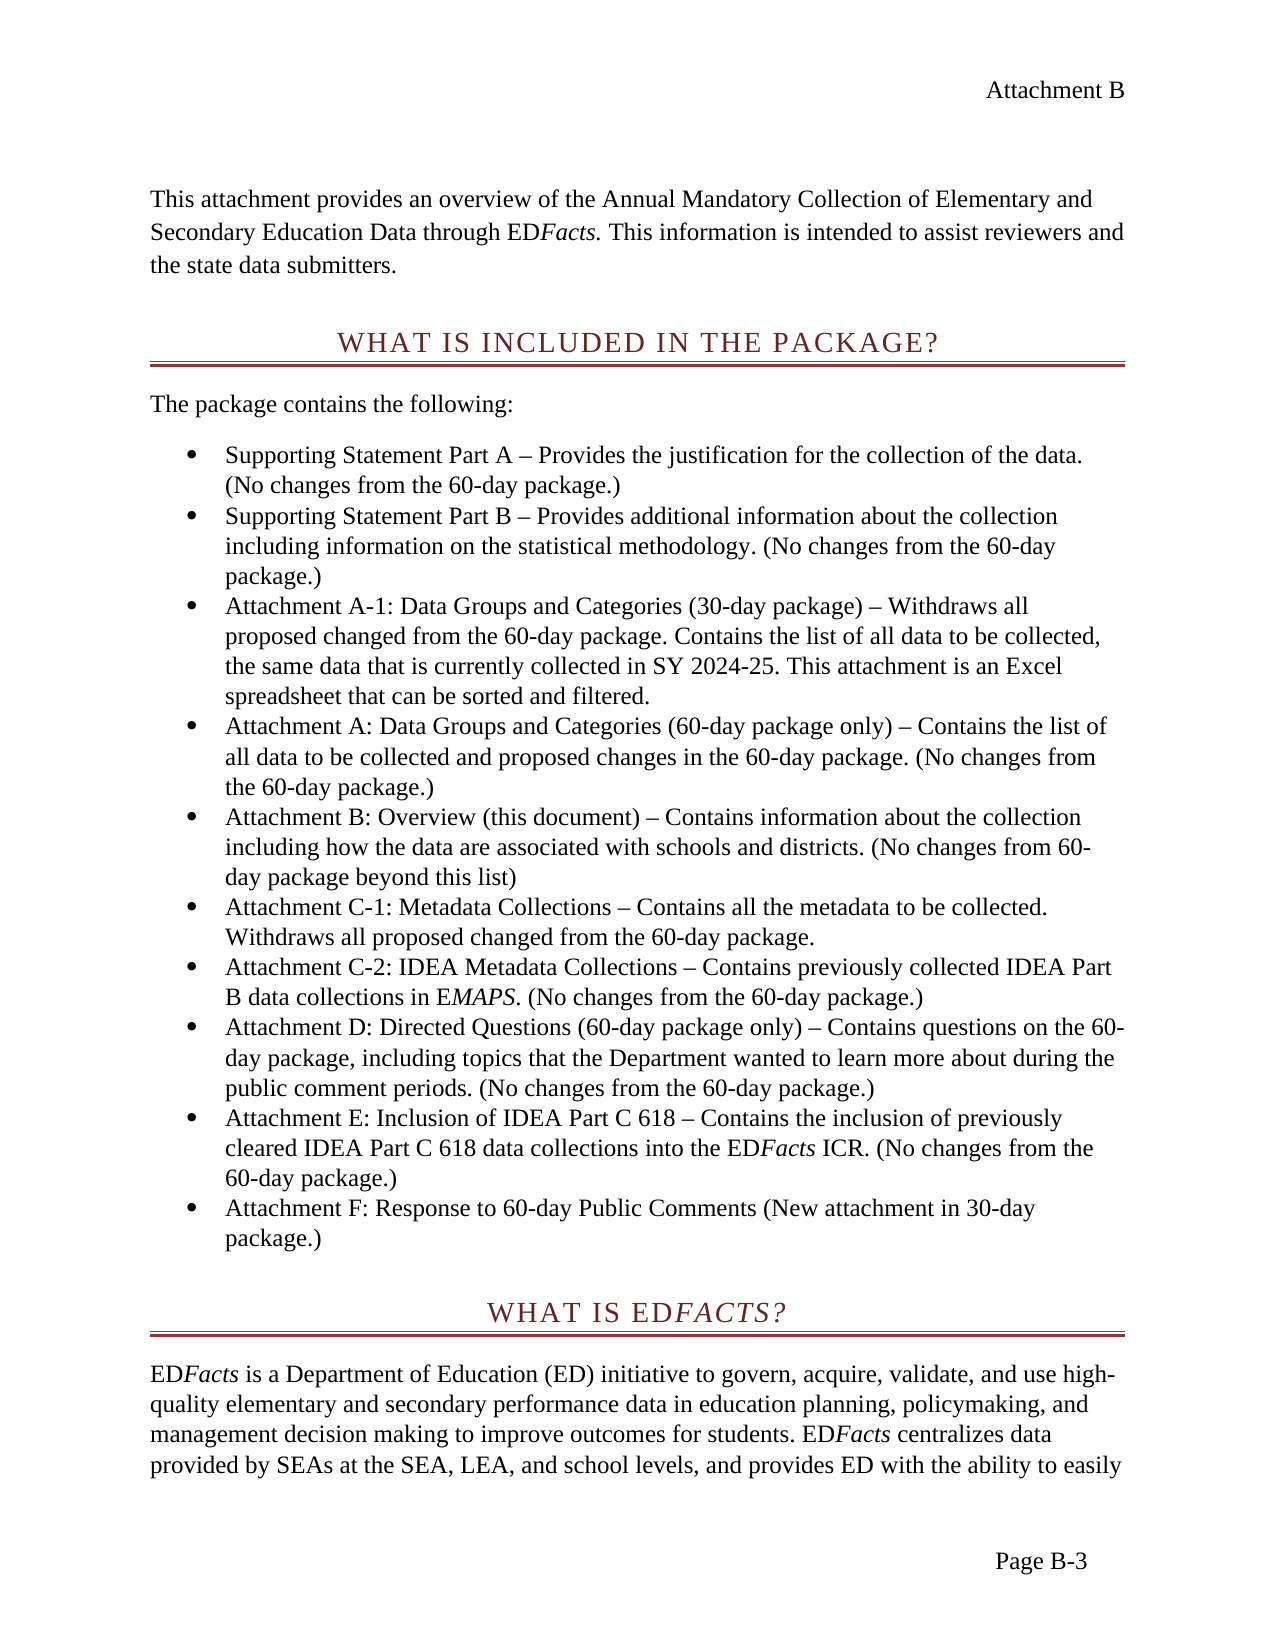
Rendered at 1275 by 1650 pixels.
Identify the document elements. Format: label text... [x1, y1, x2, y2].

list Attachment C-2: IDEA Metadata Collections – Contains previously collected IDEA Part B data collections in EMAPS. (No changes from the 60-day package.) [187, 952, 1125, 1011]
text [150, 1359, 1125, 1478]
subtitle What is included in the package? [150, 325, 1125, 361]
text The package contains the following: [150, 389, 1125, 418]
list Attachment C-1: Metadata Collections – Contains all the metadata to be collected. Withdraws all proposed changed from the 60-day package. [187, 892, 1125, 951]
list Attachment D: Directed Questions (60-day package only) – Contains questions on the 60-day package, including topics that the Department wanted to learn more about during the public comment periods. (No changes from the 60-day package.) [187, 1012, 1125, 1101]
list Attachment E: Inclusion of IDEA Part C 618 – Contains the inclusion of previously cleared IDEA Part C 618 data collections into the EDFacts ICR. (No changes from the 60-day package.) [187, 1103, 1125, 1192]
list Attachment A-1: Data Groups and Categories (30-day package) – Withdraws all proposed changed from the 60-day package. Contains the list of all data to be collected, the same data that is currently collected in SY 2024-25. This attachment is an Excel spreadsheet that can be sorted and filtered. [187, 591, 1125, 710]
text This attachment provides an overview of the Annual Mandatory Collection of Elementary and Secondary Education Data through EDFacts. This information is intended to assist reviewers and the state data submitters. [150, 184, 1125, 279]
list Supporting Statement Part A – Provides the justification for the collection of the data. (No changes from the 60-day package.) [187, 441, 1125, 499]
list Supporting Statement Part B – Provides additional information about the collection including information on the statistical methodology. (No changes from the 60-day package.) [187, 501, 1125, 590]
subtitle What is EDFacts? [150, 1295, 1125, 1331]
list Attachment F: Response to 60-day Public Comments (New attachment in 30-day package.) [187, 1193, 1125, 1252]
list Attachment A: Data Groups and Categories (60-day package only) – Contains the list of all data to be collected and proposed changes in the 60-day package. (No changes from the 60-day package.) [187, 711, 1125, 800]
list Attachment B: Overview (this document) – Contains information about the collection including how the data are associated with schools and districts. (No changes from 60-day package beyond this list) [187, 802, 1125, 891]
